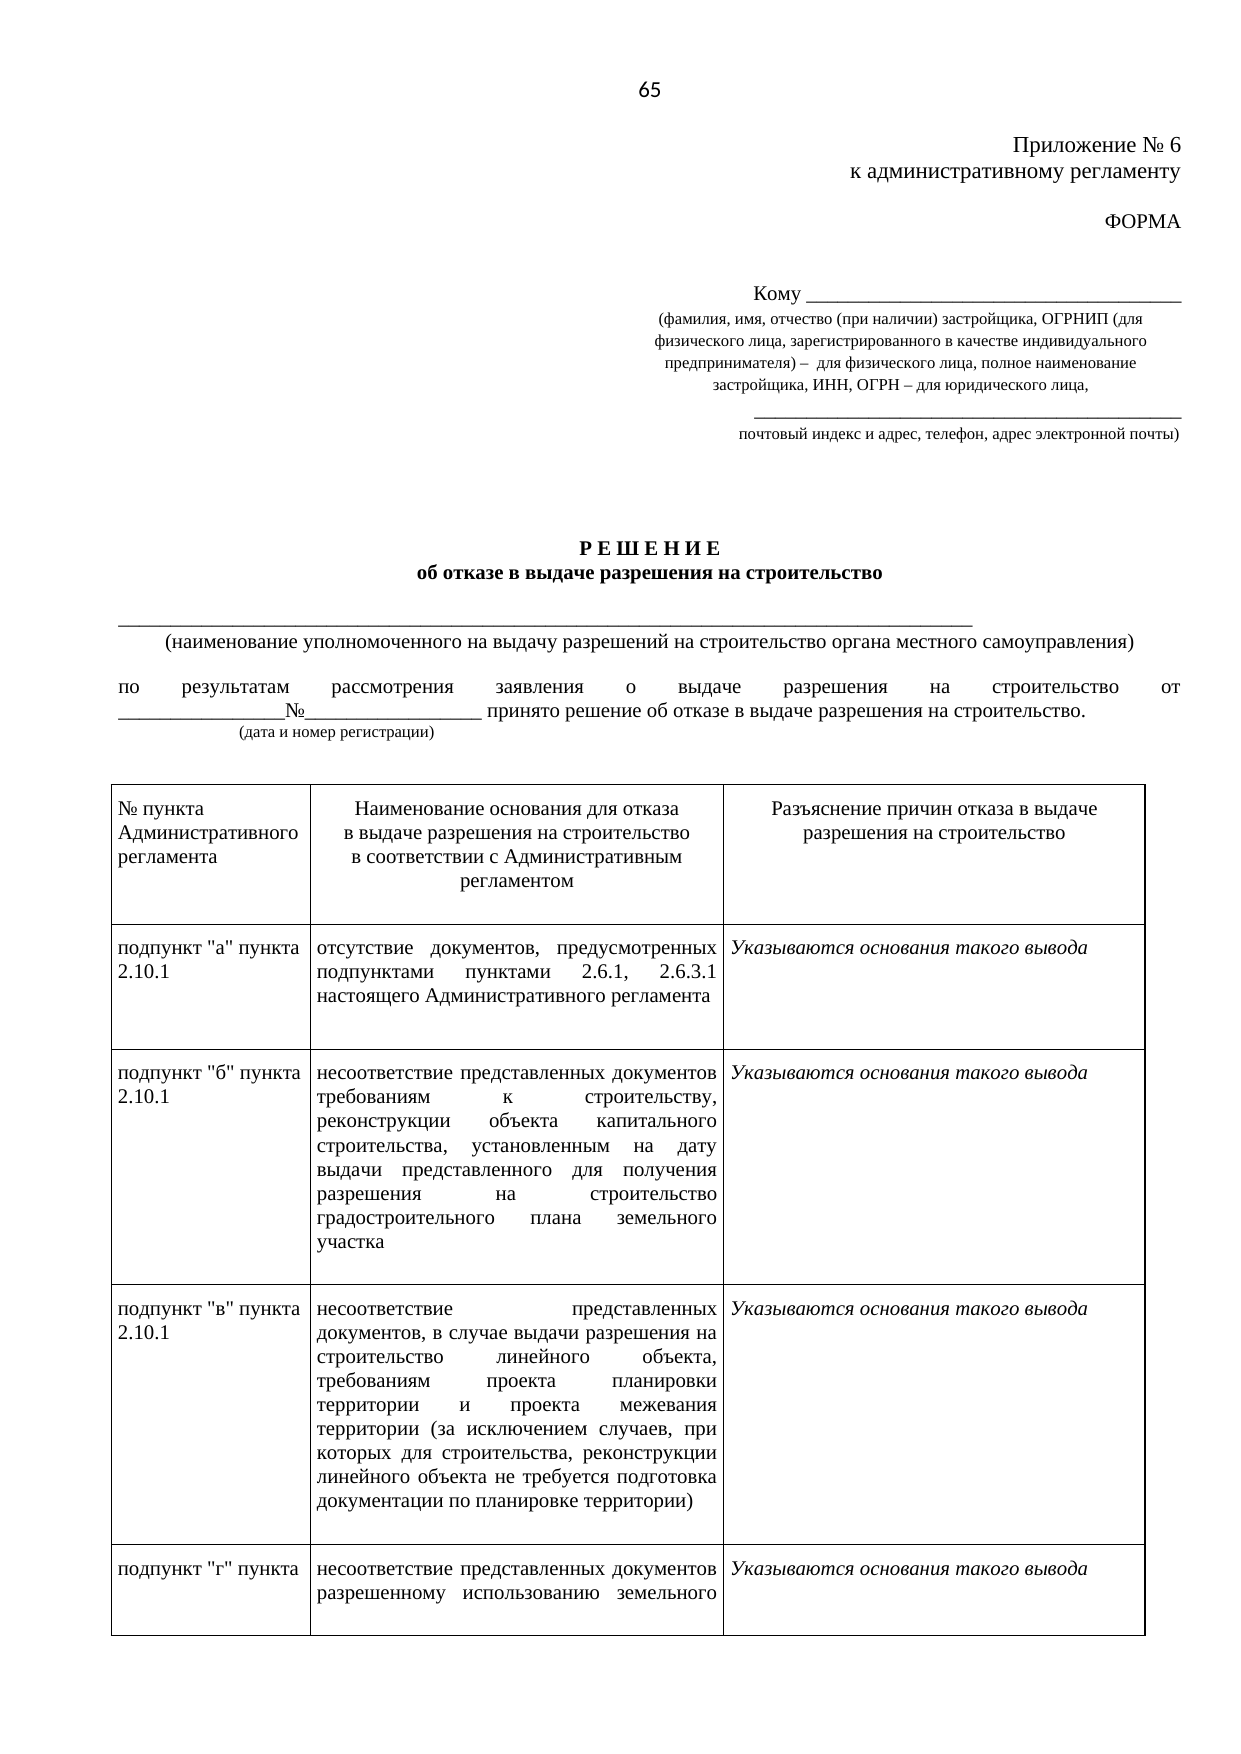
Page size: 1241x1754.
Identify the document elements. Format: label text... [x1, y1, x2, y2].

text Кому ____________________________________ [118, 281, 1181, 305]
text Р Е Ш Е Н И Е об отказе в выдаче разрешения на строительство [118, 536, 1181, 584]
table_cell отсутствие документов, предусмотренных подпунктами пунктами 2.6.1, 2.6.3.1 настоящего Административного регламента [311, 925, 723, 1049]
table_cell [112, 1545, 310, 1635]
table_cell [724, 1545, 1144, 1635]
text __________________________________________________________________________________ [118, 605, 1181, 629]
text по результатам рассмотрения заявления о выдаче разрешения на строительство от ________________№_________________ принято решение об отказе в выдаче разрешения на строительство. [118, 674, 1181, 722]
text (дата и номер регистрации) [118, 722, 1181, 741]
text (фамилия, имя, отчество (при наличии) застройщика, ОГРНИП (для физического лица, зарегистрированного в качестве индивидуального предпринимателя) – для физического лица, полное наименование застройщика, ИНН, ОГРН – для юридического лица, [620, 308, 1181, 394]
table_cell несоответствие представленных документов требованиям к строительству, реконструкции объекта капитального строительства, установленным на дату выдачи представленного для получения разрешения на строительство градостроительного плана земельного участка [311, 1050, 723, 1284]
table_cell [311, 1545, 723, 1635]
table_cell подпункт "а" пункта 2.10.1 [112, 925, 310, 1049]
table_header Разъяснение причин отказа в выдаче разрешения на строительство [724, 785, 1144, 924]
text _________________________________________ [118, 396, 1181, 421]
text Приложение № 6 [118, 131, 1181, 157]
table_cell Указываются основания такого вывода [724, 925, 1144, 1049]
table_cell подпункт "б" пункта 2.10.1 [112, 1050, 310, 1284]
text почтовый индекс и адрес, телефон, адрес электронной почты) [620, 424, 1181, 443]
table_header № пункта Административного регламента [112, 785, 310, 924]
table_cell несоответствие представленных документов, в случае выдачи разрешения на строительство линейного объекта, требованиям проекта планировки территории и проекта межевания территории (за исключением случаев, при которых для строительства, реконструкции линейного объекта не требуется подготовка документации по планировке территории) [311, 1285, 723, 1544]
table_header Наименование основания для отказа в выдаче разрешения на строительство в соответствии с Административным регламентом [311, 785, 723, 924]
text к административному регламенту [118, 157, 1181, 184]
table_cell Указываются основания такого вывода [724, 1050, 1144, 1284]
text (наименование уполномоченного на выдачу разрешений на строительство органа местного самоуправления) [118, 629, 1181, 653]
text ФОРМА [709, 209, 1181, 233]
table_cell Указываются основания такого вывода [724, 1285, 1144, 1544]
table_cell подпункт "в" пункта 2.10.1 [112, 1285, 310, 1544]
